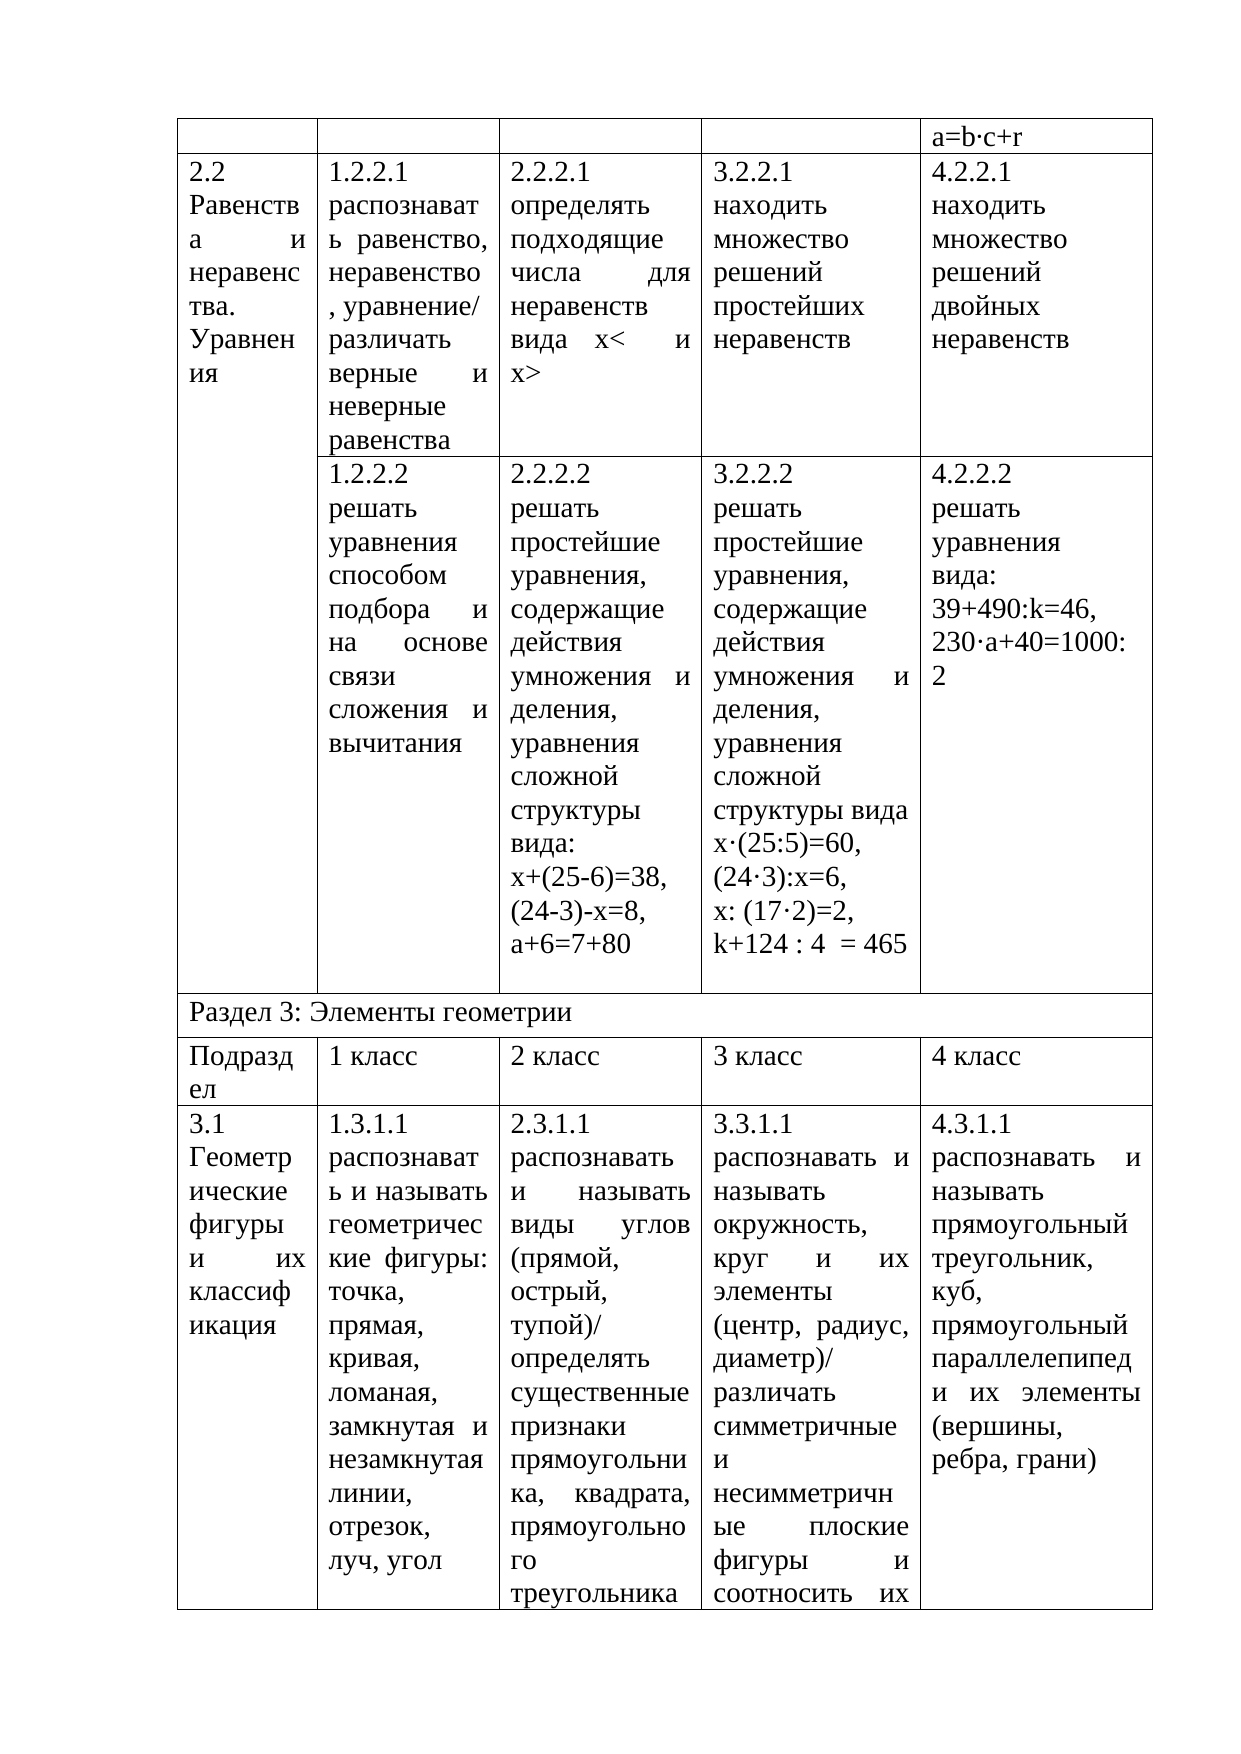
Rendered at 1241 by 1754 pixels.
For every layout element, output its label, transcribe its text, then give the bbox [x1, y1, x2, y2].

table_cell 2 класс [500, 1038, 701, 1105]
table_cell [702, 119, 920, 153]
table_cell 4.2.2.1 находить множество решений двойных неравенств [921, 154, 1152, 456]
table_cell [178, 1106, 317, 1609]
table_cell 3.2.2.2 решать простейшие уравнения, содержащие действия умножения и деления, уравнения сложной структуры вида х·(25:5)=60, (24·3):х=6, х: (17·2)=2, k+124 : 4 = 465 [702, 457, 920, 993]
table_cell Раздел 3: Элементы геометрии [178, 994, 1152, 1037]
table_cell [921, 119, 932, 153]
table_cell 1 класс [318, 1038, 499, 1105]
table_cell 4.2.2.2 решать уравнения вида: 39+490:k=46, 230·а+40=1000:2 [921, 457, 1152, 993]
table_cell [318, 119, 499, 153]
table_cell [318, 1106, 499, 1609]
table_cell 3 класс [702, 1038, 920, 1105]
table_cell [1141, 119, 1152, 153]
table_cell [921, 1106, 1152, 1609]
table_cell 1.2.2.2 решать уравнения способом подбора и на основе связи сложения и вычитания [318, 457, 499, 993]
table_cell [500, 119, 701, 153]
table_cell 2.2.2.1 определять подходящие числа для неравенств вида х<􀂅 и х>􀂅 [500, 154, 701, 456]
table_cell 2.2 Равенства и неравенства. Уравнения [178, 154, 317, 993]
table_cell 3.2.2.1 находить множество решений простейших неравенств [702, 154, 920, 456]
table_cell 4 класс [921, 1038, 1152, 1105]
